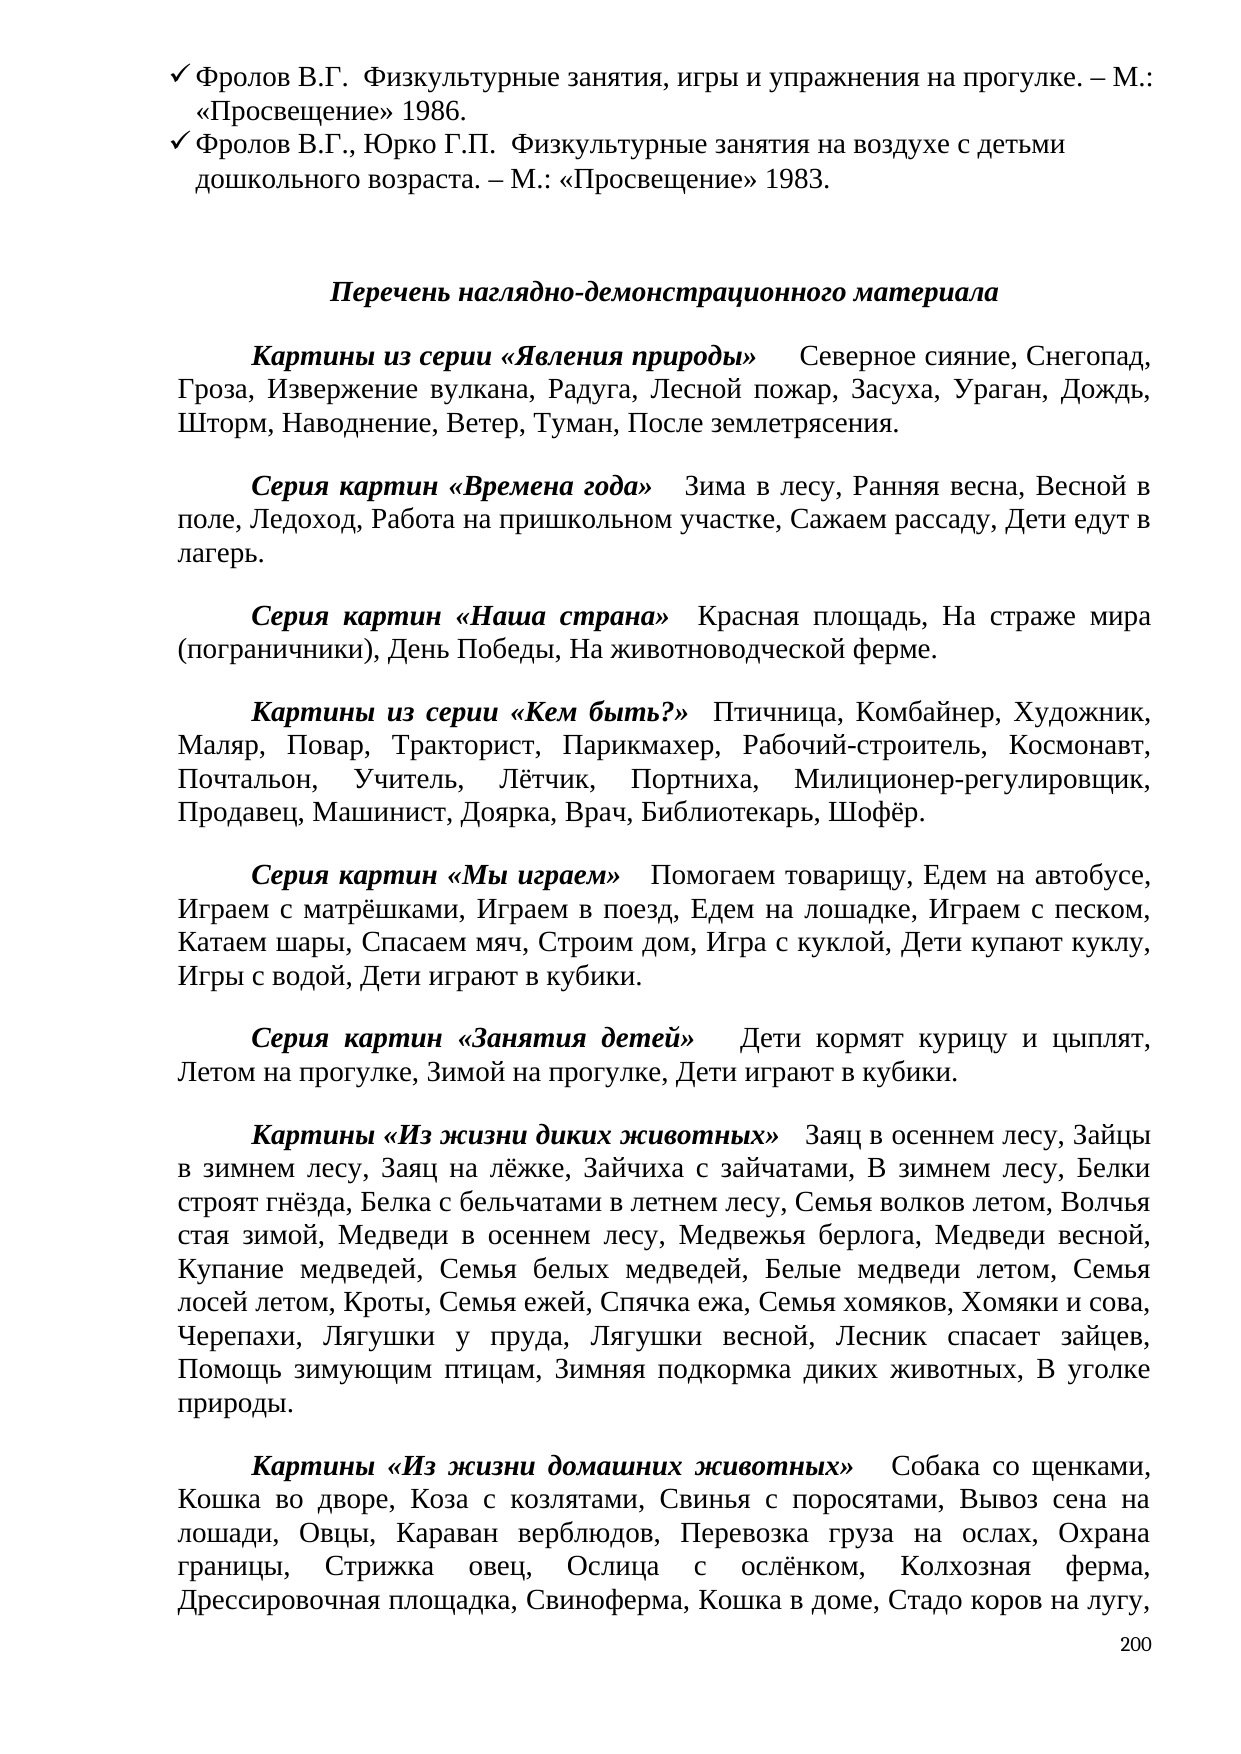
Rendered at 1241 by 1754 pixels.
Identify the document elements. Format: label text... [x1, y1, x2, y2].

list Серия картин «Занятия детей» Дети кормят курицу и цыплят, Летом на прогулке, Зимой на прогулке, Дети играют в кубики. [177, 1021, 1152, 1088]
list Фролов В.Г. Физкультурные занятия, игры и упражнения на прогулке. – М.: «Просвещение» 1986. [168, 59, 1163, 126]
text Перечень наглядно-демонстрационного материала [177, 274, 1152, 307]
list Картины «Из жизни диких животных» Заяц в осеннем лесу, Зайцы в зимнем лесу, Заяц на лёжке, Зайчиха с зайчатами, В зимнем лесу, Белки строят гнёзда, Белка с бельчатами в летнем лесу, Семья волков летом, Волчья стая зимой, Медведи в осеннем лесу, Медвежья берлога, Медведи весной, Купание медведей, Семья белых медведей, Белые медведи летом, Семья лосей летом, Кроты, Семья ежей, Спячка ежа, Семья хомяков, Хомяки и сова, Черепахи, Лягушки у пруда, Лягушки весной, Лесник спасает зайцев, Помощь зимующим птицам, Зимняя подкормка диких животных, В уголке природы. [177, 1117, 1152, 1419]
list Серия картин «Времена года» Зима в лесу, Ранняя весна, Весной в поле, Ледоход, Работа на пришкольном участке, Сажаем рассаду, Дети едут в лагерь. [177, 468, 1152, 568]
list Картины из серии «Явления природы» Северное сияние, Снегопад, Гроза, Извержение вулкана, Радуга, Лесной пожар, Засуха, Ураган, Дождь, Шторм, Наводнение, Ветер, Туман, После землетрясения. [177, 338, 1152, 439]
list Фролов В.Г., Юрко Г.П. Физкультурные занятия на воздухе с детьми дошкольного возраста. – М.: «Просвещение» 1983. [168, 126, 1152, 195]
list Серия картин «Наша страна» Красная площадь, На страже мира (пограничники), День Победы, На животноводческой ферме. [177, 598, 1152, 665]
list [177, 1448, 1152, 1616]
list Картины из серии «Кем быть?» Птичница, Комбайнер, Художник, Маляр, Повар, Тракторист, Парикмахер, Рабочий-строитель, Космонавт, Почтальон, Учитель, Лётчик, Портниха, Милиционер-регулировщик, Продавец, Машинист, Доярка, Врач, Библиотекарь, Шофёр. [177, 694, 1152, 828]
list Серия картин «Мы играем» Помогаем товарищу, Едем на автобусе, Играем с матрёшками, Играем в поезд, Едем на лошадке, Играем с песком, Катаем шары, Спасаем мяч, Строим дом, Игра с куклой, Дети купают куклу, Игры с водой, Дети играют в кубики. [177, 857, 1152, 991]
